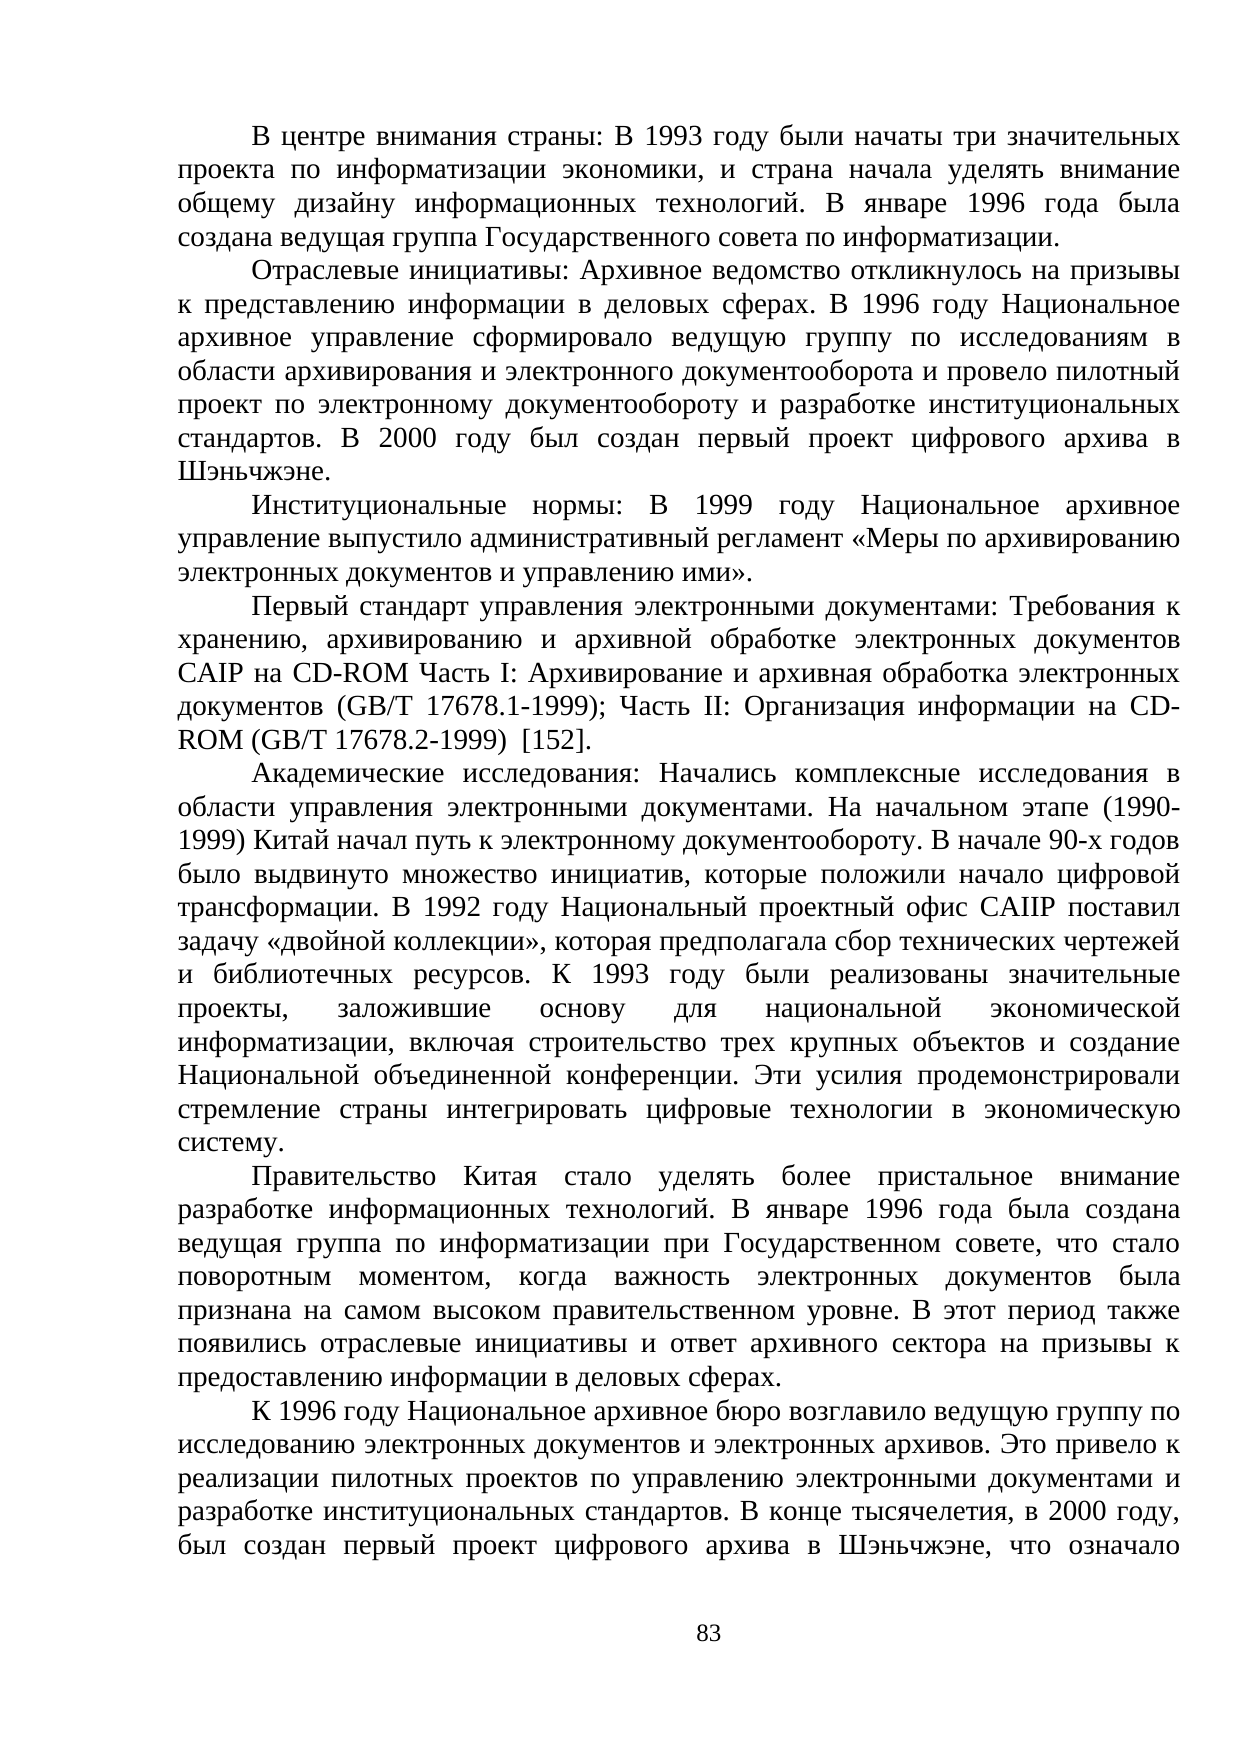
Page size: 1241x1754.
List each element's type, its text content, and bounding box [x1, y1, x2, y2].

text Академические исследования: Начались комплексные исследования в области управления электронными документами. На начальном этапе (1990-1999) Китай начал путь к электронному документообороту. В начале 90-х годов было выдвинуто множество инициатив, которые положили начало цифровой трансформации. В 1992 году Национальный проектный офис CAIIP поставил задачу «двойной коллекции», которая предполагала сбор технических чертежей и библиотечных ресурсов. К 1993 году были реализованы значительные проекты, заложившие основу для национальной экономической информатизации, включая строительство трех крупных объектов и создание Национальной объединенной конференции. Эти усилия продемонстрировали стремление страны интегрировать цифровые технологии в экономическую систему. [177, 755, 1181, 1158]
text Институциональные нормы: В 1999 году Национальное архивное управление выпустило административный регламент «Меры по архивированию электронных документов и управлению ими». [177, 487, 1181, 588]
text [177, 1393, 1181, 1560]
text Первый стандарт управления электронными документами: Требования к хранению, архивированию и архивной обработке электронных документов CAIP на CD-ROM Часть I: Архивирование и архивная обработка электронных документов (GB/T 17678.1-1999); Часть II: Организация информации на CD-ROM (GB/T 17678.2-1999) [152]. [177, 588, 1181, 755]
text Отраслевые инициативы: Архивное ведомство откликнулось на призывы к представлению информации в деловых сферах. В 1996 году Национальное архивное управление сформировало ведущую группу по исследованиям в области архивирования и электронного документооборота и провело пилотный проект по электронному документообороту и разработке институциональных стандартов. В 2000 году был создан первый проект цифрового архива в Шэньчжэне. [177, 252, 1181, 487]
text Правительство Китая стало уделять более пристальное внимание разработке информационных технологий. В январе 1996 года была создана ведущая группа по информатизации при Государственном совете, что стало поворотным моментом, когда важность электронных документов была признана на самом высоком правительственном уровне. В этот период также появились отраслевые инициативы и ответ архивного сектора на призывы к предоставлению информации в деловых сферах. [177, 1158, 1181, 1393]
text В центре внимания страны: В 1993 году были начаты три значительных проекта по информатизации экономики, и страна начала уделять внимание общему дизайну информационных технологий. В январе 1996 года была создана ведущая группа Государственного совета по информатизации. [177, 118, 1181, 252]
